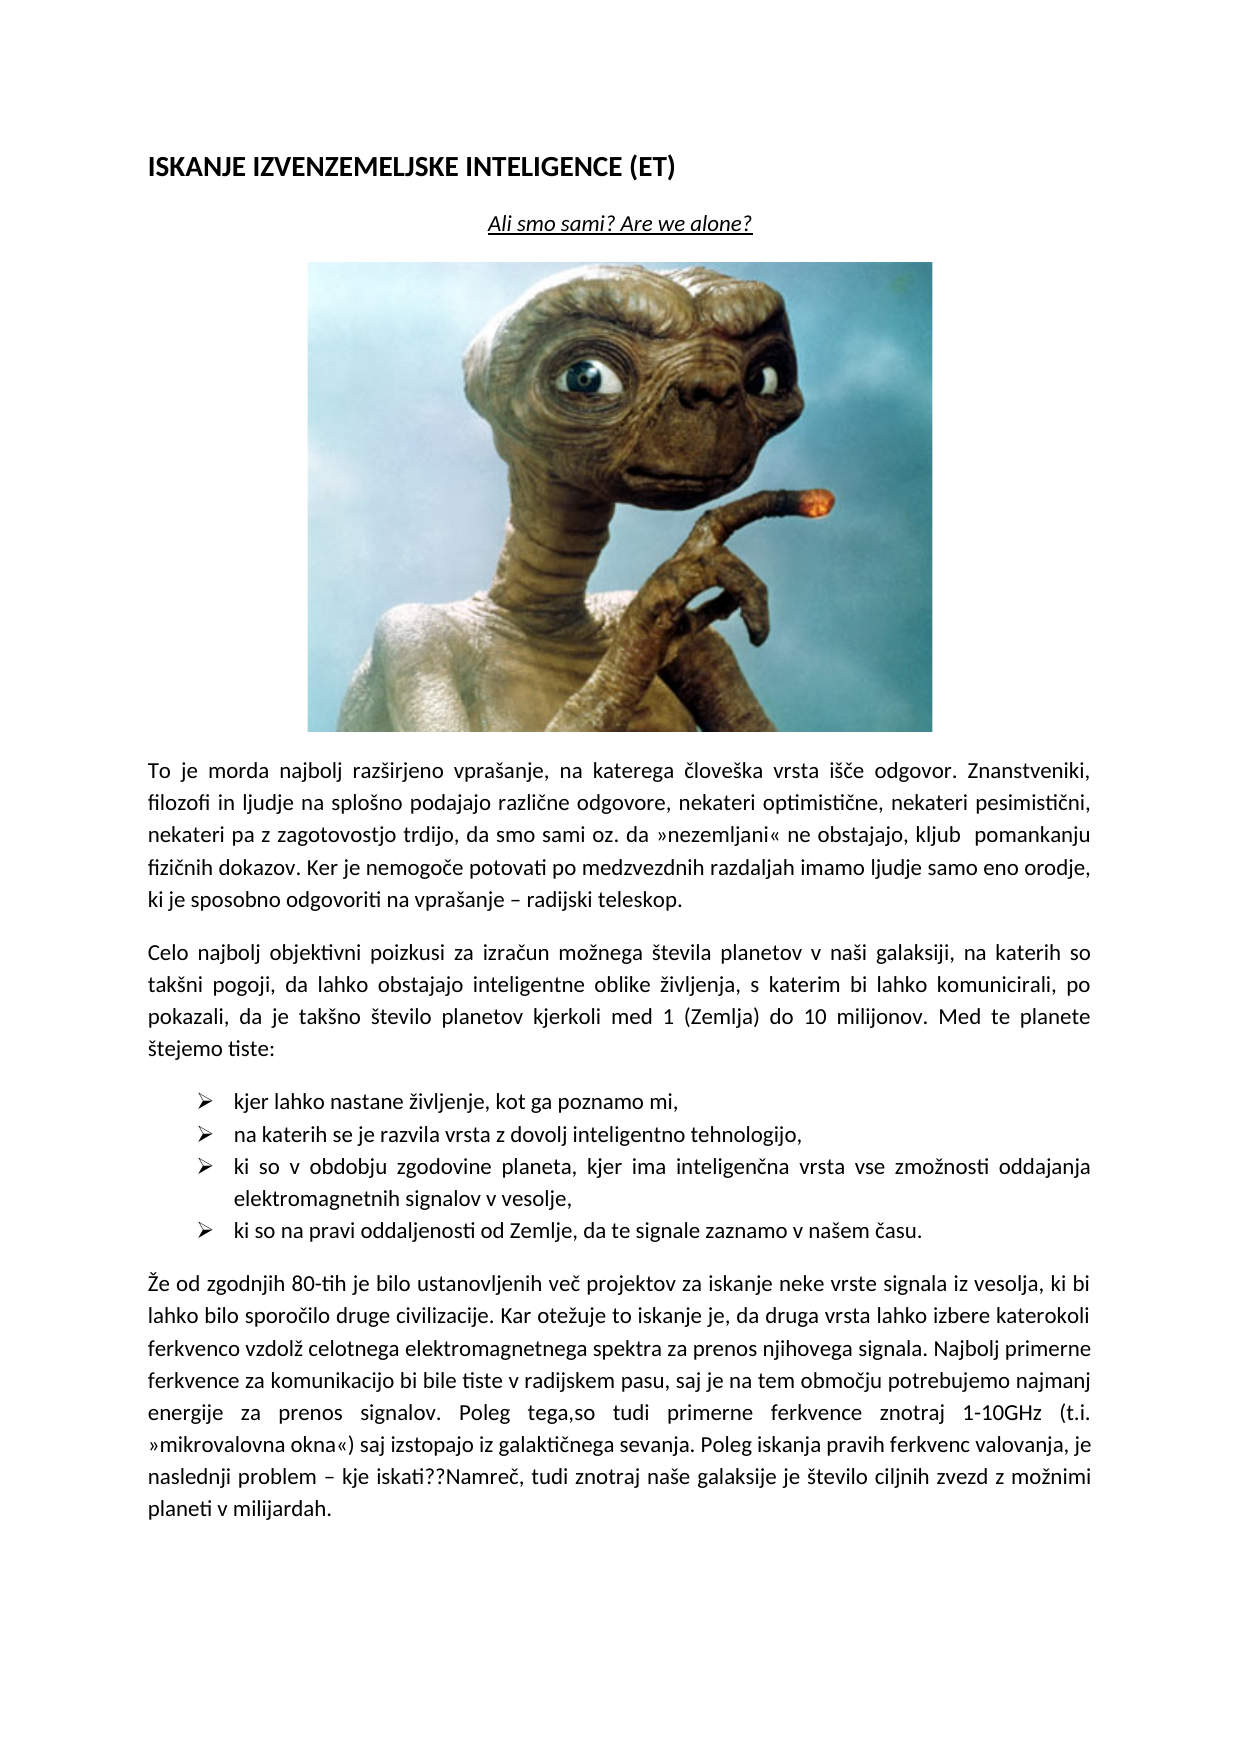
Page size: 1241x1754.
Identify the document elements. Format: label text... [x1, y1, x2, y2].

text ISKANJE IZVENZEMELJSKE INTELIGENCE (ET) [148, 148, 1093, 183]
text Celo najbolj objektivni poizkusi za izračun možnega števila planetov v naši galaksiji, na katerih so takšni pogoji, da lahko obstajajo inteligentne oblike življenja, s katerim bi lahko komunicirali, po pokazali, da je takšno število planetov kjerkoli med 1 (Zemlja) do 10 milijonov. Med te planete štejemo tiste: [148, 938, 1093, 1062]
text Že od zgodnjih 80-tih je bilo ustanovljenih več projektov za iskanje neke vrste signala iz vesolja, ki bi lahko bilo sporočilo druge civilizacije. Kar otežuje to iskanje je, da druga vrsta lahko izbere katerokoli ferkvenco vzdolž celotnega elektromagnetnega spektra za prenos njihovega signala. Najbolj primerne ferkvence za komunikacijo bi bile tiste v radijskem pasu, saj je na tem območju potrebujemo najmanj energije za prenos signalov. Poleg tega,so tudi primerne ferkvence znotraj 1-10GHz (t.i. »mikrovalovna okna«) saj izstopajo iz galaktičnega sevanja. Poleg iskanja pravih ferkvenc valovanja, je naslednji problem – kje iskati??Namreč, tudi znotraj naše galaksije je število ciljnih zvezd z možnimi planeti v milijardah. [148, 1269, 1093, 1523]
text To je morda najbolj razširjeno vprašanje, na katerega človeška vrsta išče odgovor. Znanstveniki, filozofi in ljudje na splošno podajajo različne odgovore, nekateri optimistične, nekateri pesimistični, nekateri pa z zagotovostjo trdijo, da smo sami oz. da »nezemljani« ne obstajajo, kljub pomankanju fizičnih dokazov. Ker je nemogoče potovati po medzvezdnih razdaljah imamo ljudje samo eno orodje, ki je sposobno odgovoriti na vprašanje – radijski teleskop. [148, 756, 1093, 913]
list ki so v obdobju zgodovine planeta, kjer ima inteligenčna vrsta vse zmožnosti oddajanja elektromagnetnih signalov v vesolje, [196, 1152, 1093, 1212]
list kjer lahko nastane življenje, kot ga poznamo mi, [196, 1087, 1093, 1116]
list na katerih se je razvila vrsta z dovolj inteligentno tehnologijo, [196, 1120, 1093, 1148]
text Ali smo sami? Are we alone? [148, 209, 1093, 237]
picture [307, 262, 933, 732]
list ki so na pravi oddaljenosti od Zemlje, da te signale zaznamo v našem času. [196, 1216, 1093, 1244]
